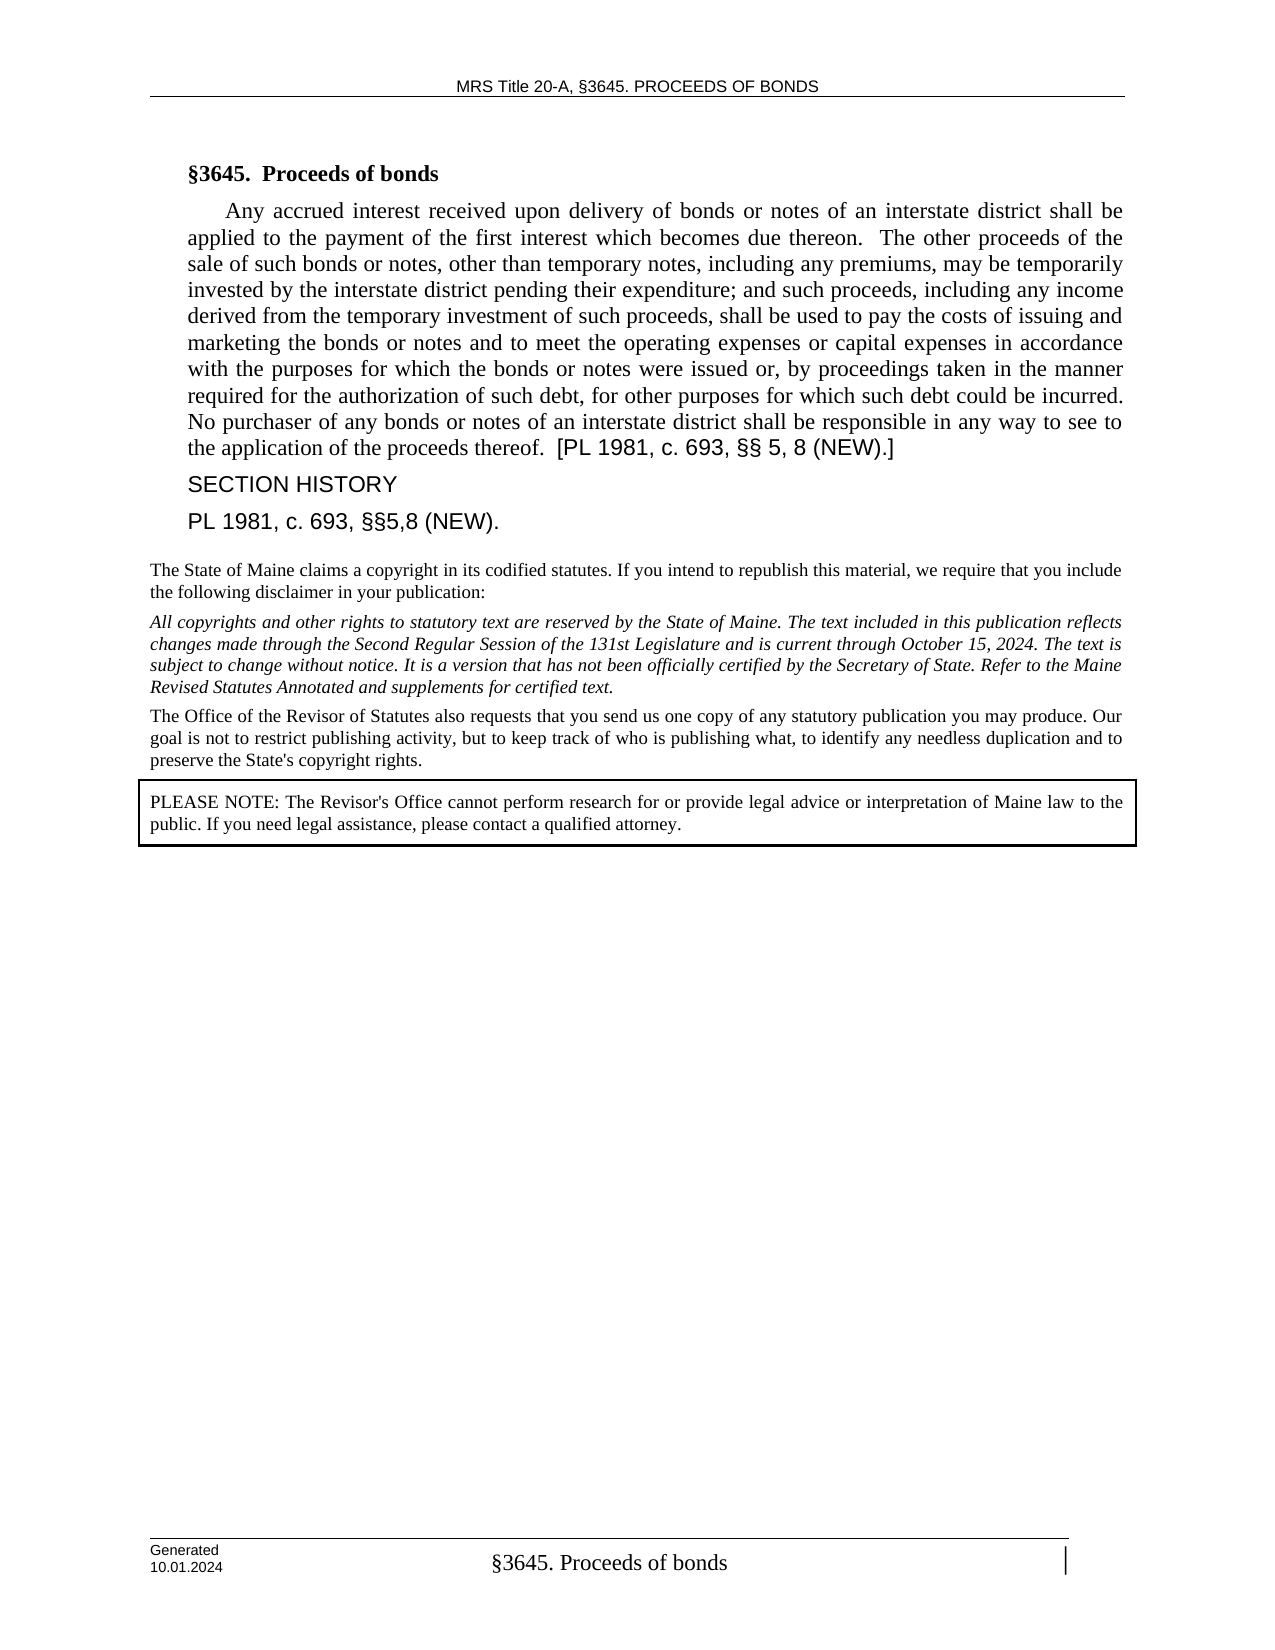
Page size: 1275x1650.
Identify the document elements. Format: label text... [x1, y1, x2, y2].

text SECTION HISTORY [187, 471, 1125, 498]
text The Office of the Revisor of Statutes also requests that you send us one copy of any statutory publication you may produce. Our goal is not to restrict publishing activity, but to keep track of who is publishing what, to identify any needless duplication and to preserve the State's copyright rights. [150, 705, 1125, 770]
text The State of Maine claims a copyright in its codified statutes. If you intend to republish this material, we require that you include the following disclaimer in your publication: [150, 559, 1125, 602]
text All copyrights and other rights to statutory text are reserved by the State of Maine. The text included in this publication reflects changes made through the Second Regular Session of the 131st Legislature and is current through October 15, 2024 . The text is subject to change without notice. It is a version that has not been officially certified by the Secretary of State. Refer to the Maine Revised Statutes Annotated and supplements for certified text. [150, 611, 1125, 697]
text PLEASE NOTE: The Revisor's Office cannot perform research for or provide legal advice or interpretation of Maine law to the public. If you need legal assistance, please contact a qualified attorney. [140, 781, 1135, 844]
text PL 1981, c. 693, §§5,8 (NEW). [187, 508, 1125, 534]
text Any accrued interest received upon delivery of bonds or notes of an interstate district shall be applied to the payment of the first interest which becomes due thereon. The other proceeds of the sale of such bonds or notes, other than temporary notes, including any premiums, may be temporarily invested by the interstate district pending their expenditure; and such proceeds, including any income derived from the temporary investment of such proceeds, shall be used to pay the costs of issuing and marketing the bonds or notes and to meet the operating expenses or capital expenses in accordance with the purposes for which the bonds or notes were issued or, by proceedings taken in the manner required for the authorization of such debt, for other purposes for which such debt could be incurred. No purchaser of any bonds or notes of an interstate district shall be responsible in any way to see to the application of the proceeds thereof. [PL 1981, c. 693, §§ 5, 8 (NEW).] [187, 197, 1125, 461]
text §3645. Proceeds of bonds [187, 160, 1125, 187]
